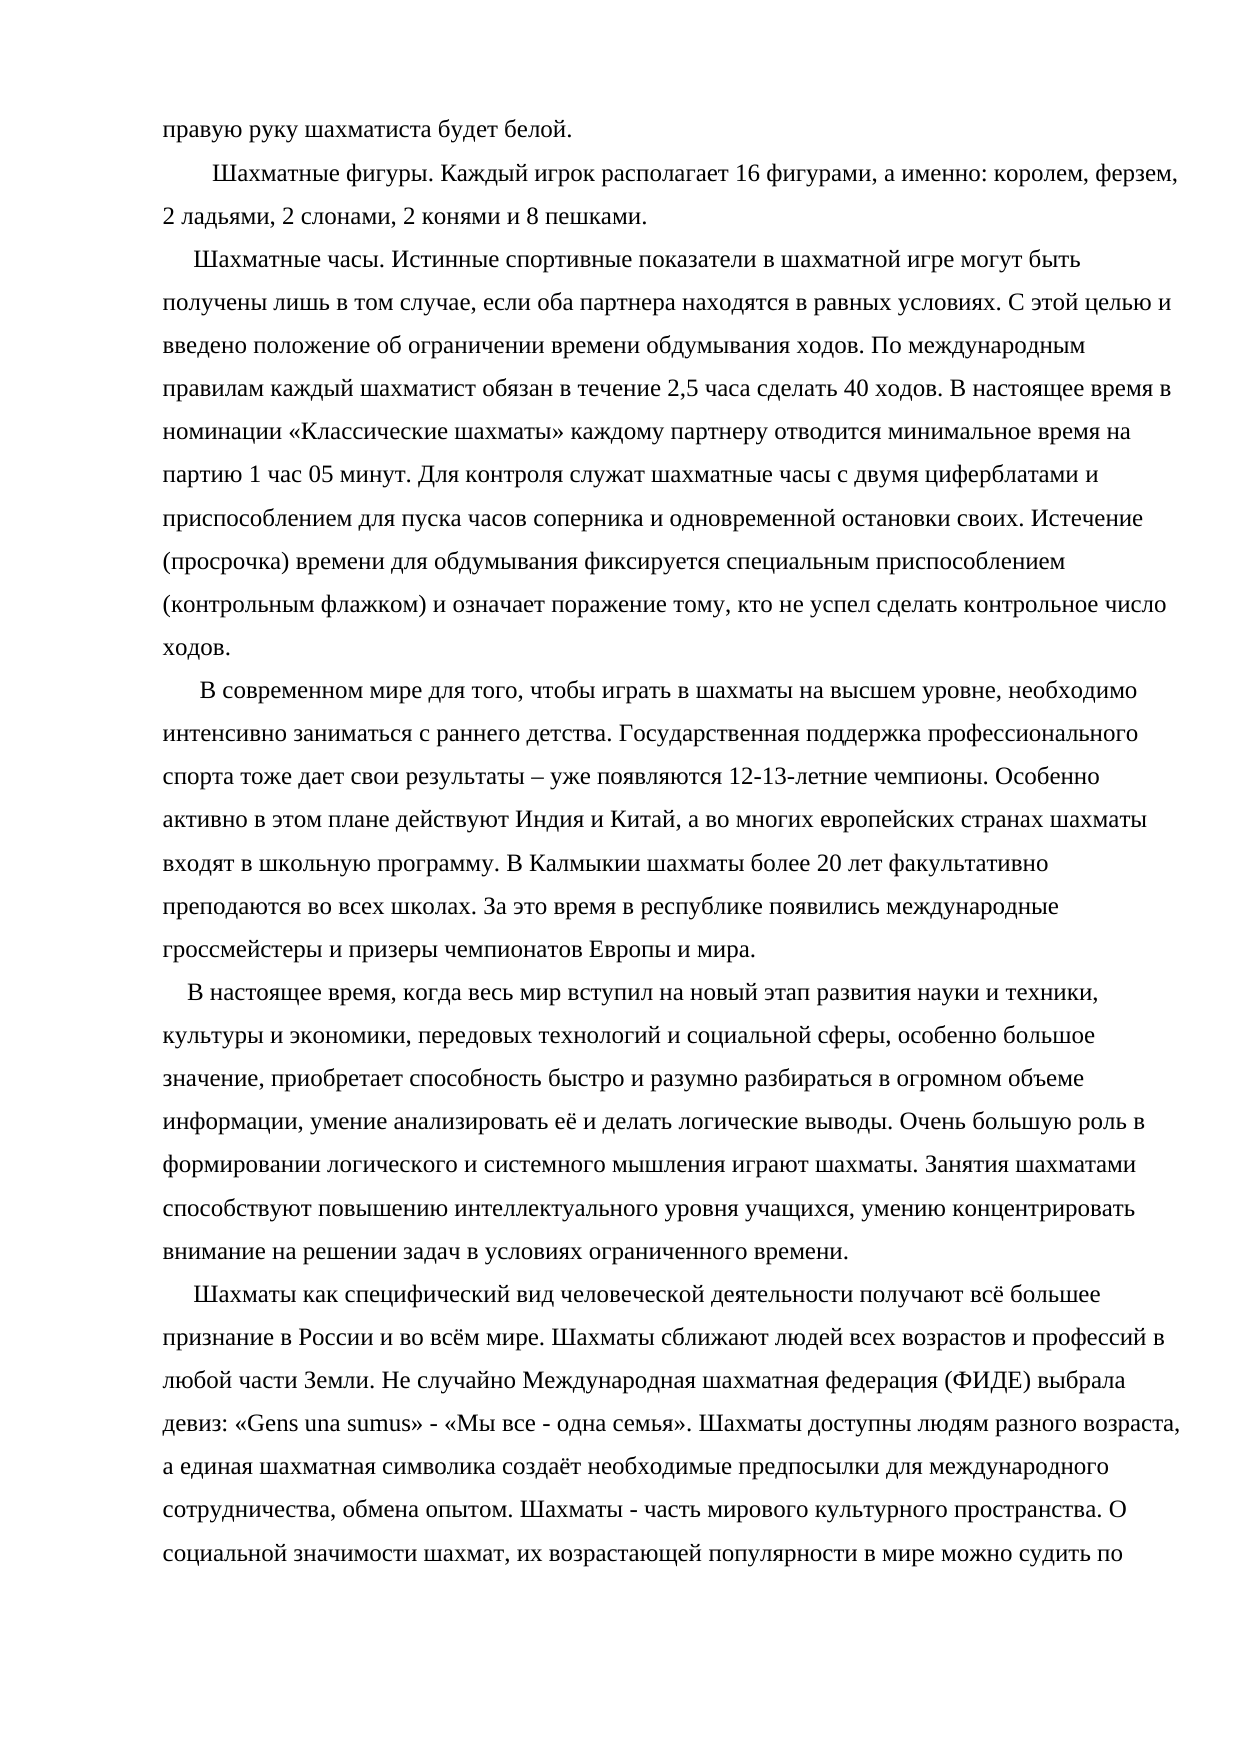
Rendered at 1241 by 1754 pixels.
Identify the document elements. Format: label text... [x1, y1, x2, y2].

text В настоящее время, когда весь мир вступил на новый этап развития науки и техники, культуры и экономики, передовых технологий и социальной сферы, особенно большое значение, приобретает способность быстро и разумно разбираться в огромном объеме информации, умение анализировать её и делать логические выводы. Очень большую роль в формировании логического и системного мышления играют шахматы. Занятия шахматами способствуют повышению интеллектуального уровня учащихся, умению концентрировать внимание на решении задач в условиях ограниченного времени. [118, 977, 1184, 1264]
text В современном мире для того, чтобы играть в шахматы на высшем уровне, необходимо интенсивно заниматься с раннего детства. Государственная поддержка профессионального спорта тоже дает свои результаты – уже появляются 12-13-летние чемпионы. Особенно активно в этом плане действуют Индия и Китай, а во многих европейских странах шахматы входят в школьную программу. В Калмыкии шахматы более 20 лет факультативно преподаются во всех школах. За это время в республике появились международные гроссмейстеры и призеры чемпионатов Европы и мира. [118, 675, 1184, 963]
text Шахматные часы. Истинные спортивные показатели в шахматной игре могут быть получены лишь в том случае, если оба партнера находятся в равных условиях. С этой целью и введено положение об ограничении времени обдумывания ходов. По международным правилам каждый шахматист обязан в течение 2,5 часа сделать 40 ходов. В настоящее время в номинации «Классические шахматы» каждому партнеру отводится минимальное время на партию 1 час 05 минут. Для контроля служат шахматные часы с двумя циферблатами и приспособлением для пуска часов соперника и одновременной остановки своих. Истечение (просрочка) времени для обдумывания фиксируется специальным приспособлением (контрольным флажком) и означает поражение тому, кто не успел сделать контрольное число ходов. [118, 244, 1184, 661]
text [118, 114, 1184, 143]
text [118, 1279, 1184, 1566]
text Шахматные фигуры. Каждый игрок располагает 16 фигурами, а именно: королем, ферзем, 2 ладьями, 2 слонами, 2 конями и 8 пешками. [118, 158, 1184, 229]
